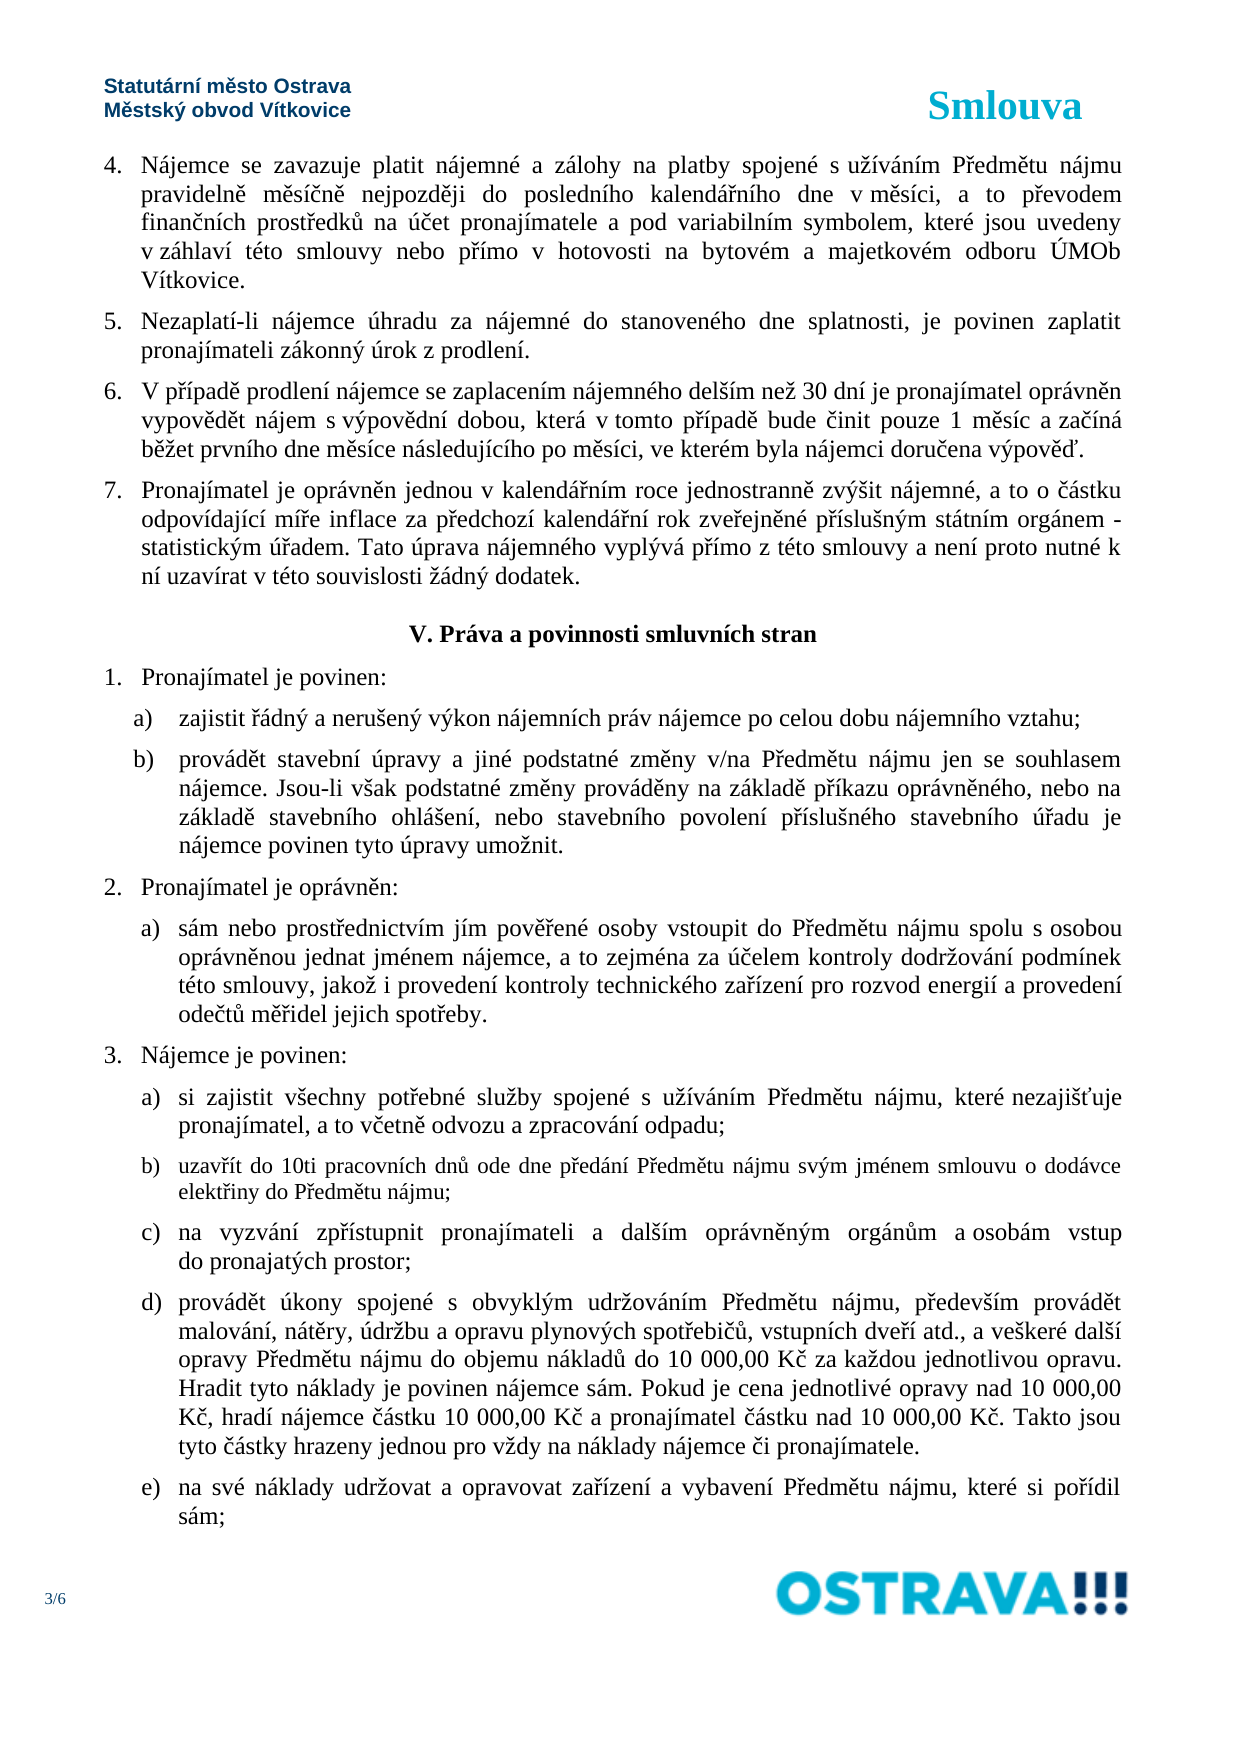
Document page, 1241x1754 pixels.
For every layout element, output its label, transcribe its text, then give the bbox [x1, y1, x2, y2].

list Nezaplatí-li nájemce úhradu za nájemné do stanoveného dne splatnosti, je povinen zaplatit pronajímateli zákonný úrok z prodlení. [103, 306, 1122, 364]
list na vyzvání zpřístupnit pronajímateli a dalším oprávněným orgánům a osobám vstup do pronajatých prostor; [141, 1217, 1122, 1274]
picture [770, 1571, 1136, 1620]
list sám nebo prostřednictvím jím pověřené osoby vstoupit do Předmětu nájmu spolu s osobou oprávněnou jednat jménem nájemce, a to zejména za účelem kontroly dodržování podmínek této smlouvy, jakož i provedení kontroly technického zařízení pro rozvod energií a provedení odečtů měřidel jejich spotřeby. [141, 913, 1122, 1028]
list zajistit řádný a nerušený výkon nájemních práv nájemce po celou dobu nájemního vztahu; [133, 703, 1122, 732]
list provádět stavební úpravy a jiné podstatné změny v/na Předmětu nájmu jen se souhlasem nájemce. Jsou-li však podstatné změny prováděny na základě příkazu oprávněného, nebo na základě stavebního ohlášení, nebo stavebního povolení příslušného stavebního úřadu je nájemce povinen tyto úpravy umožnit. [133, 744, 1122, 859]
list V případě prodlení nájemce se zaplacením nájemného delším než 30 dní je pronajímatel oprávněn vypovědět nájem s výpovědní dobou, která v tomto případě bude činit pouze 1 měsíc a začíná běžet prvního dne měsíce následujícího po měsíci, ve kterém byla nájemci doručena výpověď. [103, 376, 1122, 462]
list uzavřít do 10ti pracovních dnů ode dne předání Předmětu nájmu svým jménem smlouvu o dodávce elektřiny do Předmětu nájmu; [141, 1152, 1122, 1204]
text V. Práva a povinnosti smluvních stran [103, 619, 1122, 647]
list Pronajímatel je oprávněn: [103, 872, 1122, 901]
list na své náklady udržovat a opravovat zařízení a vybavení Předmětu nájmu, které si pořídil sám; [141, 1472, 1122, 1529]
list si zajistit všechny potřebné služby spojené s užíváním Předmětu nájmu, které nezajišťuje pronajímatel, a to včetně odvozu a zpracování odpadu; [141, 1082, 1122, 1139]
list Pronajímatel je oprávněn jednou v kalendářním roce jednostranně zvýšit nájemné, a to o částku odpovídající míře inflace za předchozí kalendářní rok zveřejněné příslušným státním orgánem - statistickým úřadem. Tato úprava nájemného vyplývá přímo z této smlouvy a není proto nutné k ní uzavírat v této souvislosti žádný dodatek. [103, 475, 1122, 590]
list provádět úkony spojené s obvyklým udržováním Předmětu nájmu, především provádět malování, nátěry, údržbu a opravu plynových spotřebičů, vstupních dveří atd., a veškeré další opravy Předmětu nájmu do objemu nákladů do 10 000,00 Kč za každou jednotlivou opravu. Hradit tyto náklady je povinen nájemce sám. Pokud je cena jednotlivé opravy nad 10 000,00 Kč, hradí nájemce částku 10 000,00 Kč a pronajímatel částku nad 10 000,00 Kč. Takto jsou tyto částky hrazeny jednou pro vždy na náklady nájemce či pronajímatele. [141, 1287, 1122, 1459]
list Pronajímatel je povinen: [104, 662, 1122, 691]
list Nájemce je povinen: [103, 1041, 1122, 1069]
list Nájemce se zavazuje platit nájemné a zálohy na platby spojené s užíváním Předmětu nájmu pravidelně měsíčně nejpozději do posledního kalendářního dne v měsíci, a to převodem finančních prostředků na účet pronajímatele a pod variabilním symbolem, které jsou uvedeny v záhlaví této smlouvy nebo přímo v hotovosti na bytovém a majetkovém odboru ÚMOb Vítkovice. [103, 150, 1122, 294]
